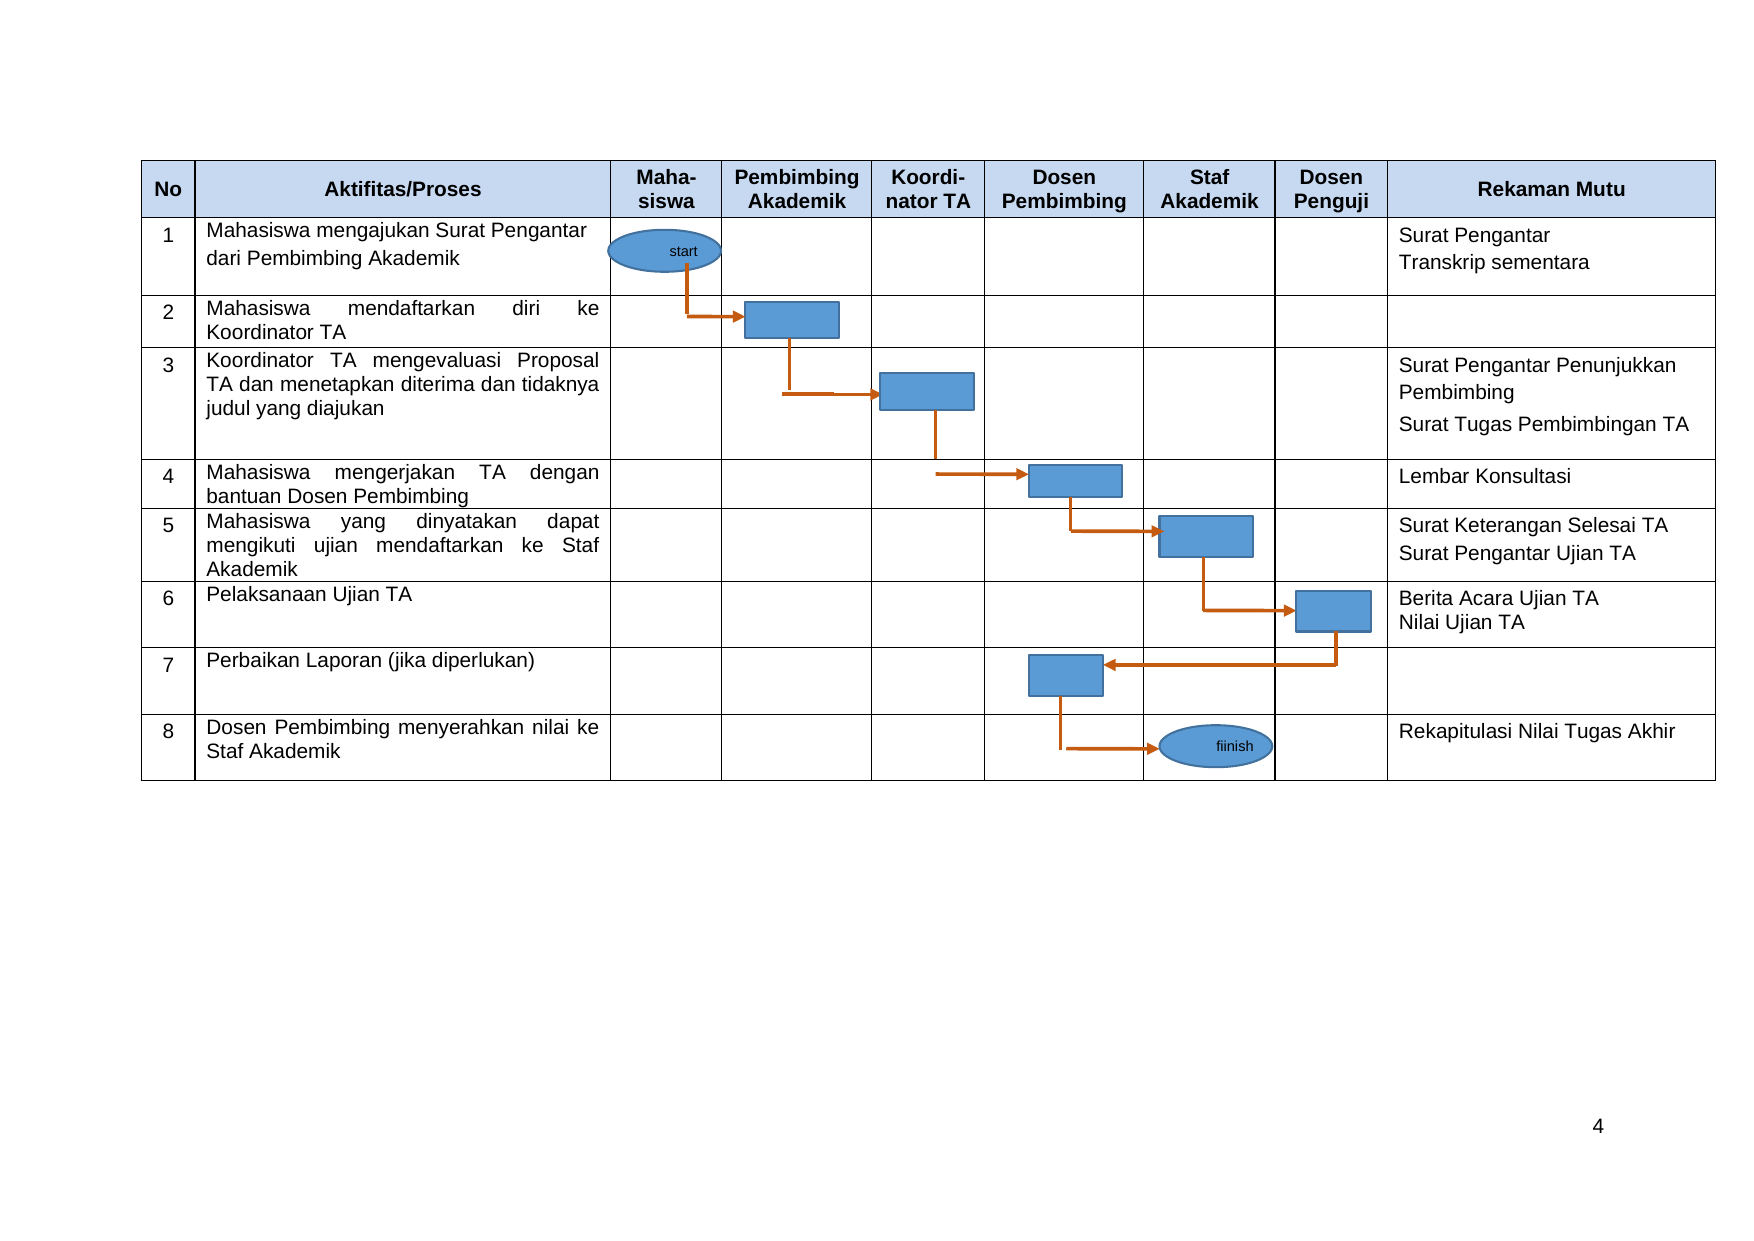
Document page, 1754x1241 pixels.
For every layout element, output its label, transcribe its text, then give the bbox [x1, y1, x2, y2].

table_cell [611, 460, 721, 508]
table_cell [872, 460, 984, 508]
table_cell Mahasiswa mengerjakan TA dengan bantuan Dosen Pembimbing [196, 460, 610, 508]
table_cell Koordinator TA mengevaluasi Proposal TA dan menetapkan diterima dan tidaknya judul yang diajukan [196, 348, 610, 459]
table_cell Berita Acara Ujian TA Nilai Ujian TA [1388, 582, 1715, 647]
table_cell [722, 218, 871, 294]
table_cell [872, 715, 984, 780]
table_cell Mahasiswa mengajukan Surat Pengantar dari Pembimbing Akademik [196, 218, 610, 294]
table_cell [722, 715, 871, 780]
table_cell Surat Pengantar Penunjukkan Pembimbing Surat Tugas Pembimbingan TA [1388, 348, 1715, 459]
table_cell [1144, 218, 1274, 294]
table_cell Surat Keterangan Selesai TA Surat Pengantar Ujian TA [1388, 509, 1715, 581]
table_cell Lembar Konsultasi [1388, 460, 1715, 508]
table_cell [611, 582, 721, 647]
table_cell 4 [142, 460, 194, 508]
table_cell Surat Pengantar Transkrip sementara [1388, 218, 1715, 294]
table_cell [1144, 296, 1274, 347]
table_cell 5 [142, 509, 194, 581]
table_cell [1144, 582, 1274, 647]
table_cell [1144, 460, 1274, 508]
table_cell [985, 715, 1143, 780]
table_cell [872, 348, 984, 459]
table_cell [985, 296, 1143, 347]
table_cell [611, 509, 721, 581]
table_cell [985, 348, 1143, 459]
table_cell [611, 648, 721, 714]
table_cell [1276, 460, 1387, 508]
table_cell [1276, 509, 1387, 581]
table_cell [689, 257, 721, 294]
table_cell [722, 582, 871, 647]
table_cell [985, 582, 1143, 647]
table_cell [1388, 648, 1715, 714]
table_cell [722, 348, 871, 459]
table_cell [985, 218, 1143, 294]
table_cell [611, 715, 721, 780]
table_cell [1276, 648, 1387, 714]
table_cell [611, 348, 721, 459]
table_cell [722, 509, 871, 581]
table_cell [1144, 749, 1274, 780]
table_cell [1144, 715, 1274, 747]
table_cell [985, 460, 1143, 508]
table_cell [1144, 648, 1274, 663]
table_cell [1144, 348, 1274, 459]
table_cell 8 [142, 715, 194, 780]
table_cell Dosen Pembimbing menyerahkan nilai ke Staf Akademik [196, 715, 610, 780]
table_header Dosen Pembimbing [985, 161, 1143, 217]
table_cell [1144, 667, 1274, 714]
table_header Dosen Penguji [1276, 161, 1387, 217]
table_cell [611, 296, 721, 347]
table_header Koordi-nator TA [872, 161, 984, 217]
table_cell 2 [142, 296, 194, 347]
table_cell [1276, 715, 1387, 780]
table_header No [142, 161, 194, 217]
table_header Rekaman Mutu [1388, 161, 1715, 217]
table_header Aktifitas/Proses [196, 161, 610, 217]
table_cell 6 [142, 582, 194, 647]
table_header Maha-siswa [611, 161, 721, 217]
table_cell [722, 648, 871, 714]
table_cell Pelaksanaan Ujian TA [196, 582, 610, 647]
table_cell [872, 218, 984, 294]
table_cell [872, 648, 984, 714]
table_cell Mahasiswa yang dinyatakan dapat mengikuti ujian mendaftarkan ke Staf Akademik [196, 509, 610, 581]
table_header Staf Akademik [1144, 161, 1274, 217]
table_cell [872, 296, 984, 347]
table_cell Perbaikan Laporan (jika diperlukan) [196, 648, 610, 714]
table_cell 3 [142, 348, 194, 459]
table_cell [611, 218, 721, 244]
table_cell [872, 582, 984, 647]
table_cell Rekapitulasi Nilai Tugas Akhir [1388, 715, 1715, 780]
table_cell [1276, 296, 1387, 347]
table_cell 1 [142, 218, 194, 294]
table_cell [1276, 582, 1387, 647]
table_header Pembimbing Akademik [722, 161, 871, 217]
table_cell [1276, 218, 1387, 294]
table_cell [985, 509, 1143, 581]
table_cell [611, 260, 685, 294]
table_cell Mahasiswa mendaftarkan diri ke Koordinator TA [196, 296, 610, 347]
table_cell [1388, 296, 1715, 347]
table_cell [1276, 348, 1387, 459]
table_cell [722, 296, 871, 347]
table_cell [985, 648, 1143, 714]
table_cell [1144, 509, 1274, 581]
table_cell 7 [142, 648, 194, 714]
table_cell [872, 509, 984, 581]
table_cell [722, 460, 871, 508]
